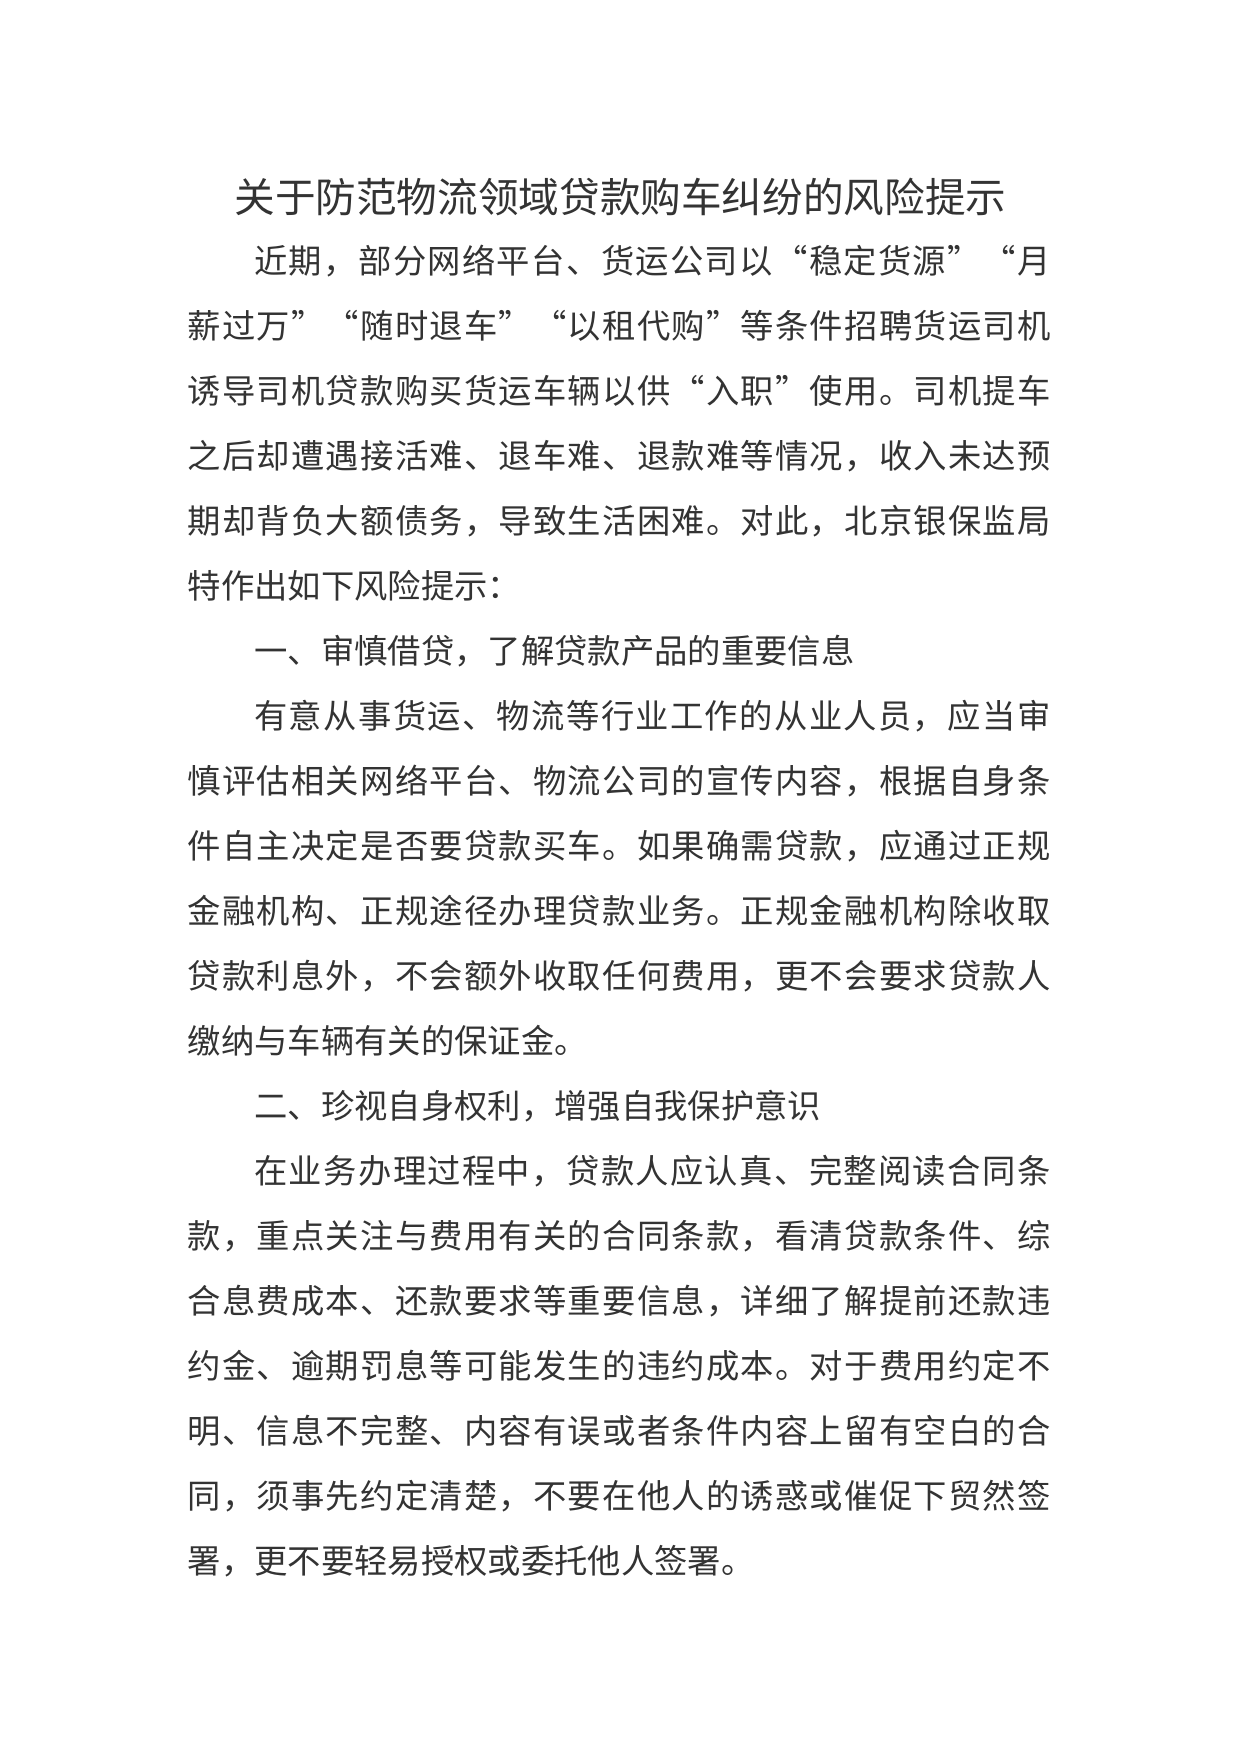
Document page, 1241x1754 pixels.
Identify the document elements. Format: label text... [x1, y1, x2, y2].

text 二、珍视自身权利，增强自我保护意识 [187, 1072, 1053, 1137]
text 近期，部分网络平台、货运公司以“稳定货源”“月薪过万”“随时退车”“以租代购”等条件招聘货运司机，诱导司机贷款购买货运车辆以供“入职”使用。司机提车之后却遭遇接活难、退车难、退款难等情况，收入未达预期却背负大额债务，导致生活困难。对此，北京银保监局特作出如下风险提示： [187, 227, 1053, 617]
text 关于防范物流领域贷款购车纠纷的风险提示 [187, 162, 1053, 227]
text 一、审慎借贷，了解贷款产品的重要信息 [187, 617, 1053, 682]
text 在业务办理过程中，贷款人应认真、完整阅读合同条款，重点关注与费用有关的合同条款，看清贷款条件、综合息费成本、还款要求等重要信息，详细了解提前还款违约金、逾期罚息等可能发生的违约成本。对于费用约定不明、信息不完整、内容有误或者条件内容上留有空白的合同，须事先约定清楚，不要在他人的诱惑或催促下贸然签署，更不要轻易授权或委托他人签署。 [187, 1137, 1053, 1592]
text 有意从事货运、物流等行业工作的从业人员，应当审慎评估相关网络平台、物流公司的宣传内容，根据自身条件自主决定是否要贷款买车。如果确需贷款，应通过正规金融机构、正规途径办理贷款业务。正规金融机构除收取贷款利息外，不会额外收取任何费用，更不会要求贷款人缴纳与车辆有关的保证金。 [187, 682, 1053, 1072]
